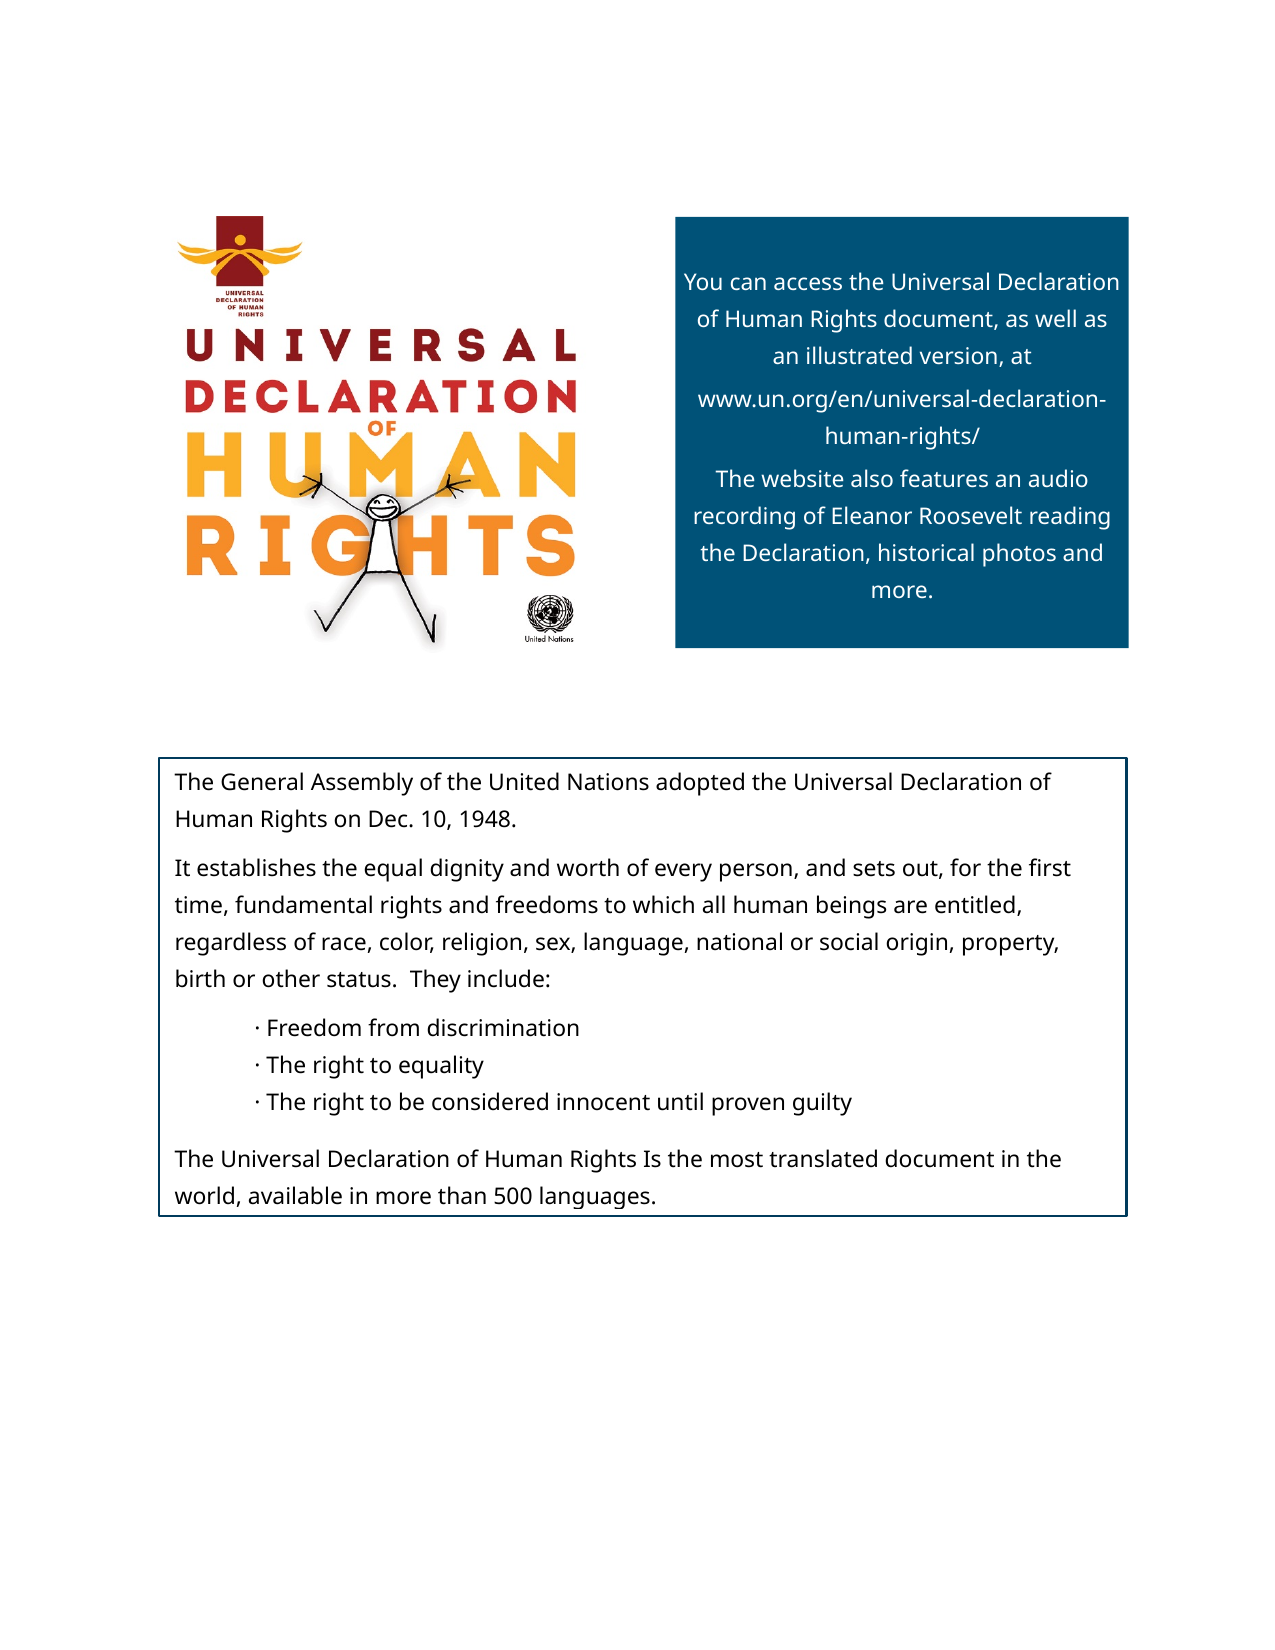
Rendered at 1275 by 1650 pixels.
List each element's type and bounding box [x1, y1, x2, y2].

picture [160, 216, 601, 668]
